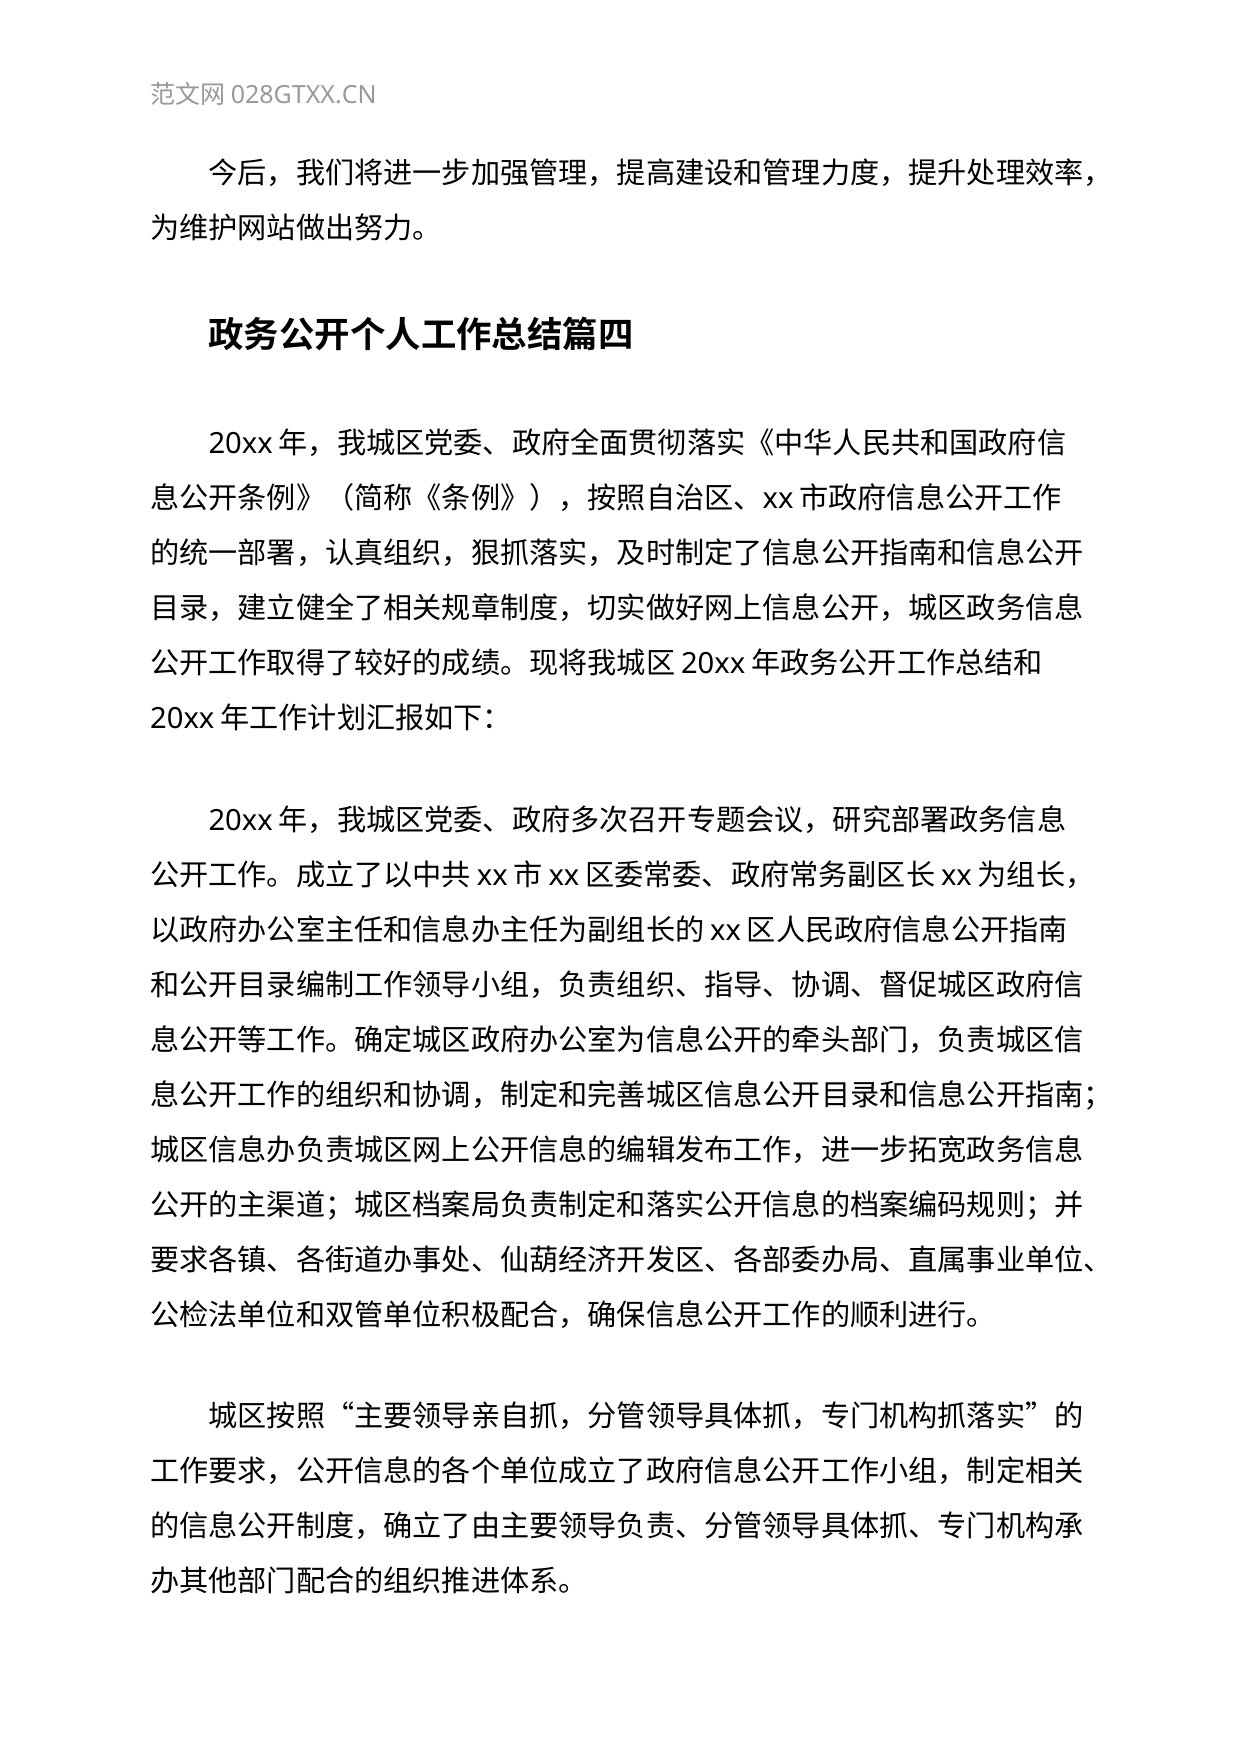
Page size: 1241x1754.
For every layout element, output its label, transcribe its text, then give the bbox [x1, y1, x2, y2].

text 政务公开个人工作总结篇四 [150, 307, 1090, 358]
text 20xx年，我城区党委、政府全面贯彻落实《中华人民共和国政府信息公开条例》（简称《条例》），按照自治区、xx市政府信息公开工作的统一部署，认真组织，狠抓落实，及时制定了信息公开指南和信息公开目录，建立健全了相关规章制度，切实做好网上信息公开，城区政务信息公开工作取得了较好的成绩。现将我城区20xx年政务公开工作总结和20xx年工作计划汇报如下： [150, 420, 1090, 737]
text 20xx年，我城区党委、政府多次召开专题会议，研究部署政务信息公开工作。成立了以中共xx市xx区委常委、政府常务副区长xx为组长，以政府办公室主任和信息办主任为副组长的xx区人民政府信息公开指南和公开目录编制工作领导小组，负责组织、指导、协调、督促城区政府信息公开等工作。确定城区政府办公室为信息公开的牵头部门，负责城区信息公开工作的组织和协调，制定和完善城区信息公开目录和信息公开指南；城区信息办负责城区网上公开信息的编辑发布工作，进一步拓宽政务信息公开的主渠道；城区档案局负责制定和落实公开信息的档案编码规则；并要求各镇、各街道办事处、仙葫经济开发区、各部委办局、直属事业单位、公检法单位和双管单位积极配合，确保信息公开工作的顺利进行。 [150, 797, 1090, 1333]
text 今后，我们将进一步加强管理，提高建设和管理力度，提升处理效率，为维护网站做出努力。 [150, 150, 1090, 247]
text 城区按照“主要领导亲自抓，分管领导具体抓，专门机构抓落实”的工作要求，公开信息的各个单位成立了政府信息公开工作小组，制定相关的信息公开制度，确立了由主要领导负责、分管领导具体抓、专门机构承办其他部门配合的组织推进体系。 [150, 1393, 1090, 1600]
